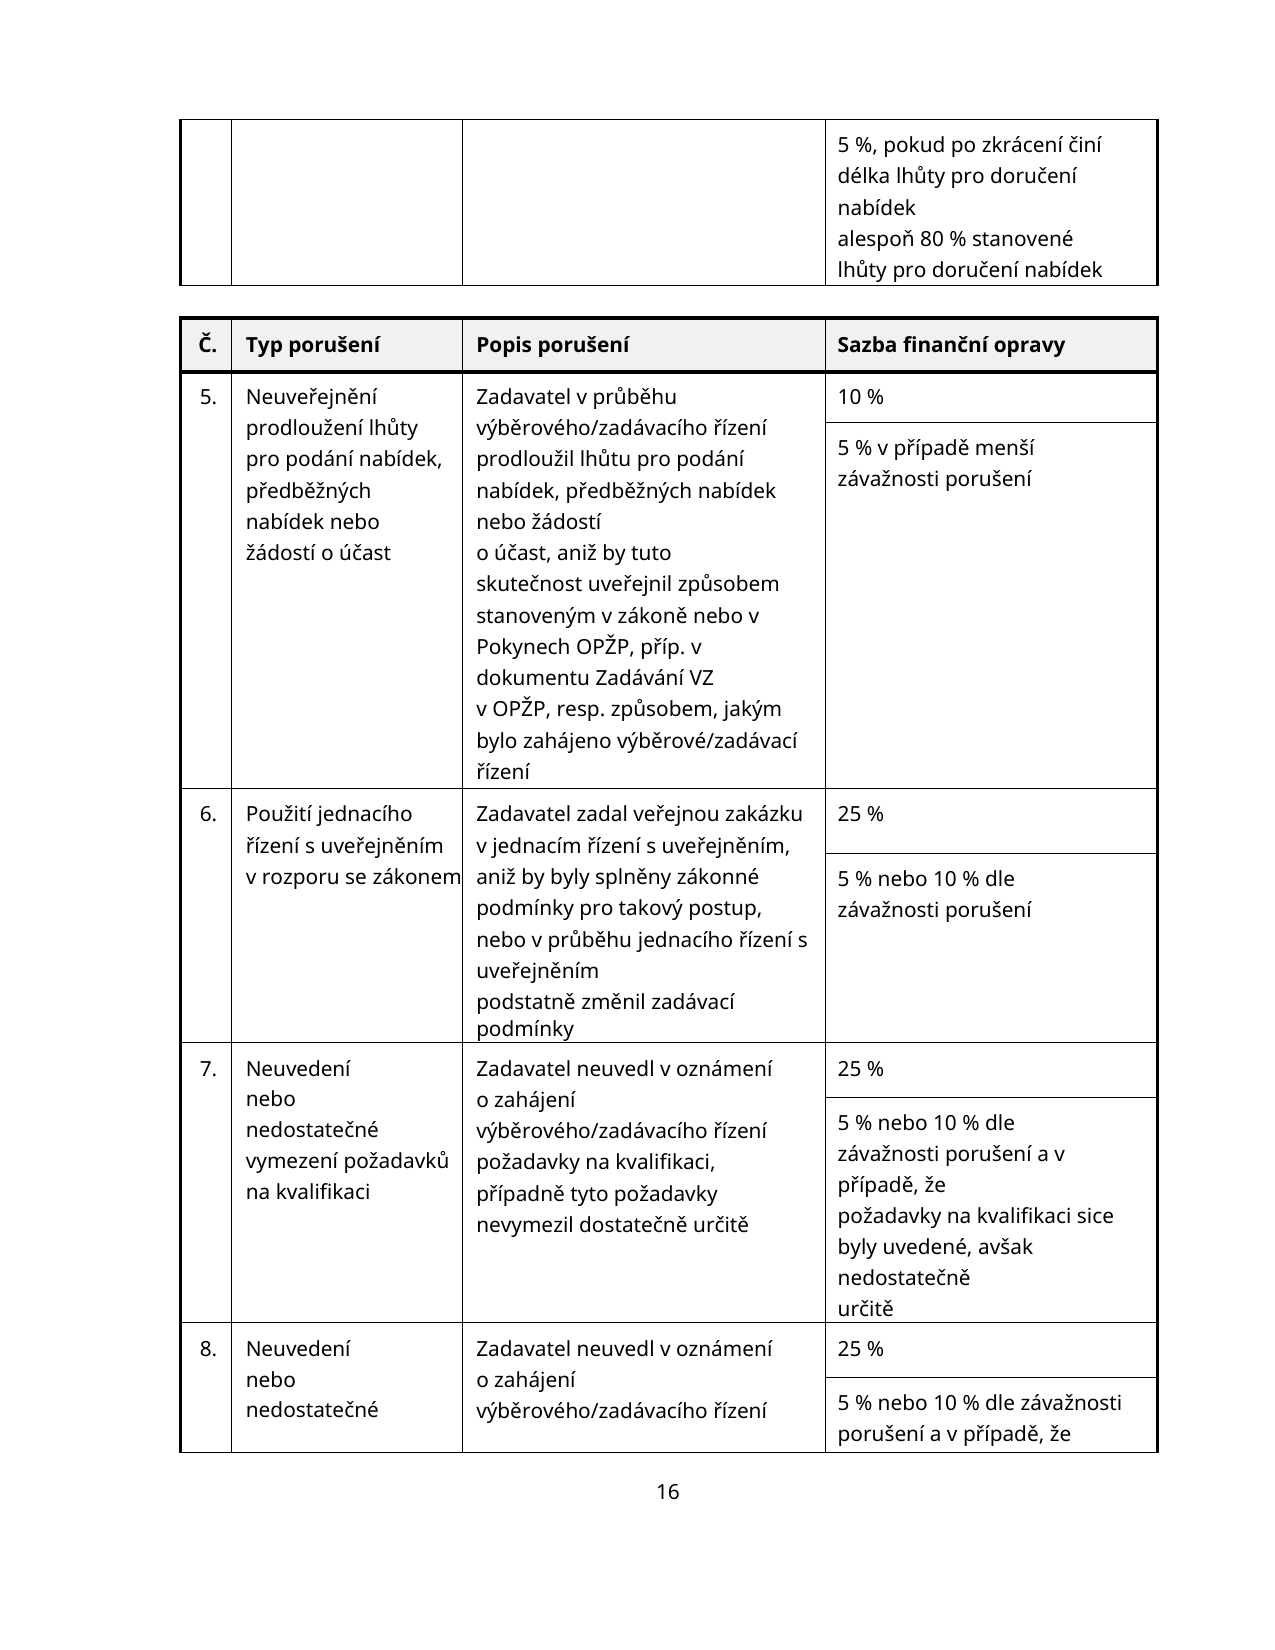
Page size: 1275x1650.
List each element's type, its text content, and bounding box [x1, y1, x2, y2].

table_cell Zadavatel neuvedl v oznámení o zahájení výběrového/zadávacího řízení nebo v zadávací dokumentaci pravidla pro hodnocení nabídek, případně pravidla pro hodnocení nabídek nevymezil dostatečně určitě [463, 1323, 825, 1452]
table_cell 5 %, pokud po zkrácení činí délka lhůty pro doručení nabídek alespoň 80 % stanovené lhůty pro doručení nabídek [826, 120, 1156, 285]
table_cell 5 % nebo 10 % dle závažnosti porušení [826, 854, 1156, 1042]
table_cell Neuveřejnění prodloužení lhůty pro podání nabídek, předběžných nabídek nebo žádostí o účast [232, 374, 462, 788]
table_cell 5. [182, 374, 231, 788]
table_cell 8. [182, 1323, 231, 1452]
table_cell 25 % [826, 789, 1156, 853]
table_header Sazba finanční opravy [826, 320, 1156, 370]
table_cell 10 % [826, 374, 1156, 422]
table_cell 25 % [826, 1043, 1156, 1096]
table_cell 25 % [826, 1323, 1156, 1376]
table_cell 7. [182, 1043, 231, 1322]
table_cell 6. [182, 789, 231, 1042]
table_cell 5 % nebo 10 % dle závažnosti porušení a v případě, že požadavky na kvalifikaci sice byly uvedené, avšak nedostatečně určitě [826, 1098, 1156, 1322]
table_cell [826, 1378, 1156, 1452]
table_cell 5 % v případě menší závažnosti porušení [826, 423, 1156, 788]
table_header Typ porušení [232, 320, 462, 370]
table_header Č. [182, 320, 231, 370]
table_cell Neuvedení nebo nedostatečné vymezení pravidel pro hodnocení nabídek [232, 1323, 462, 1452]
table_cell Neuvedení nebo nedostatečné vymezení požadavků na kvalifikaci [232, 1043, 462, 1322]
table_cell Zadavatel v průběhu výběrového/zadávacího řízení prodloužil lhůtu pro podání nabídek, předběžných nabídek nebo žádostí o účast, aniž by tuto skutečnost uveřejnil způsobem stanoveným v zákoně nebo v Pokynech OPŽP, příp. v dokumentu Zadávání VZ v OPŽP, resp. způsobem, jakým bylo zahájeno výběrové/zadávací řízení [463, 374, 825, 788]
table_cell Zadavatel neuvedl v oznámení o zahájení výběrového/zadávacího řízení požadavky na kvalifikaci, případně tyto požadavky nevymezil dostatečně určitě [463, 1043, 825, 1322]
table_header Popis porušení [463, 320, 825, 370]
table_cell Použití jednacího řízení s uveřejněním v rozporu se zákonem [232, 789, 462, 1042]
table_cell Zadavatel zadal veřejnou zakázku v jednacím řízení s uveřejněním, aniž by byly splněny zákonné podmínky pro takový postup, nebo v průběhu jednacího řízení s uveřejněním podstatně změnil zadávací podmínky [463, 789, 825, 1042]
